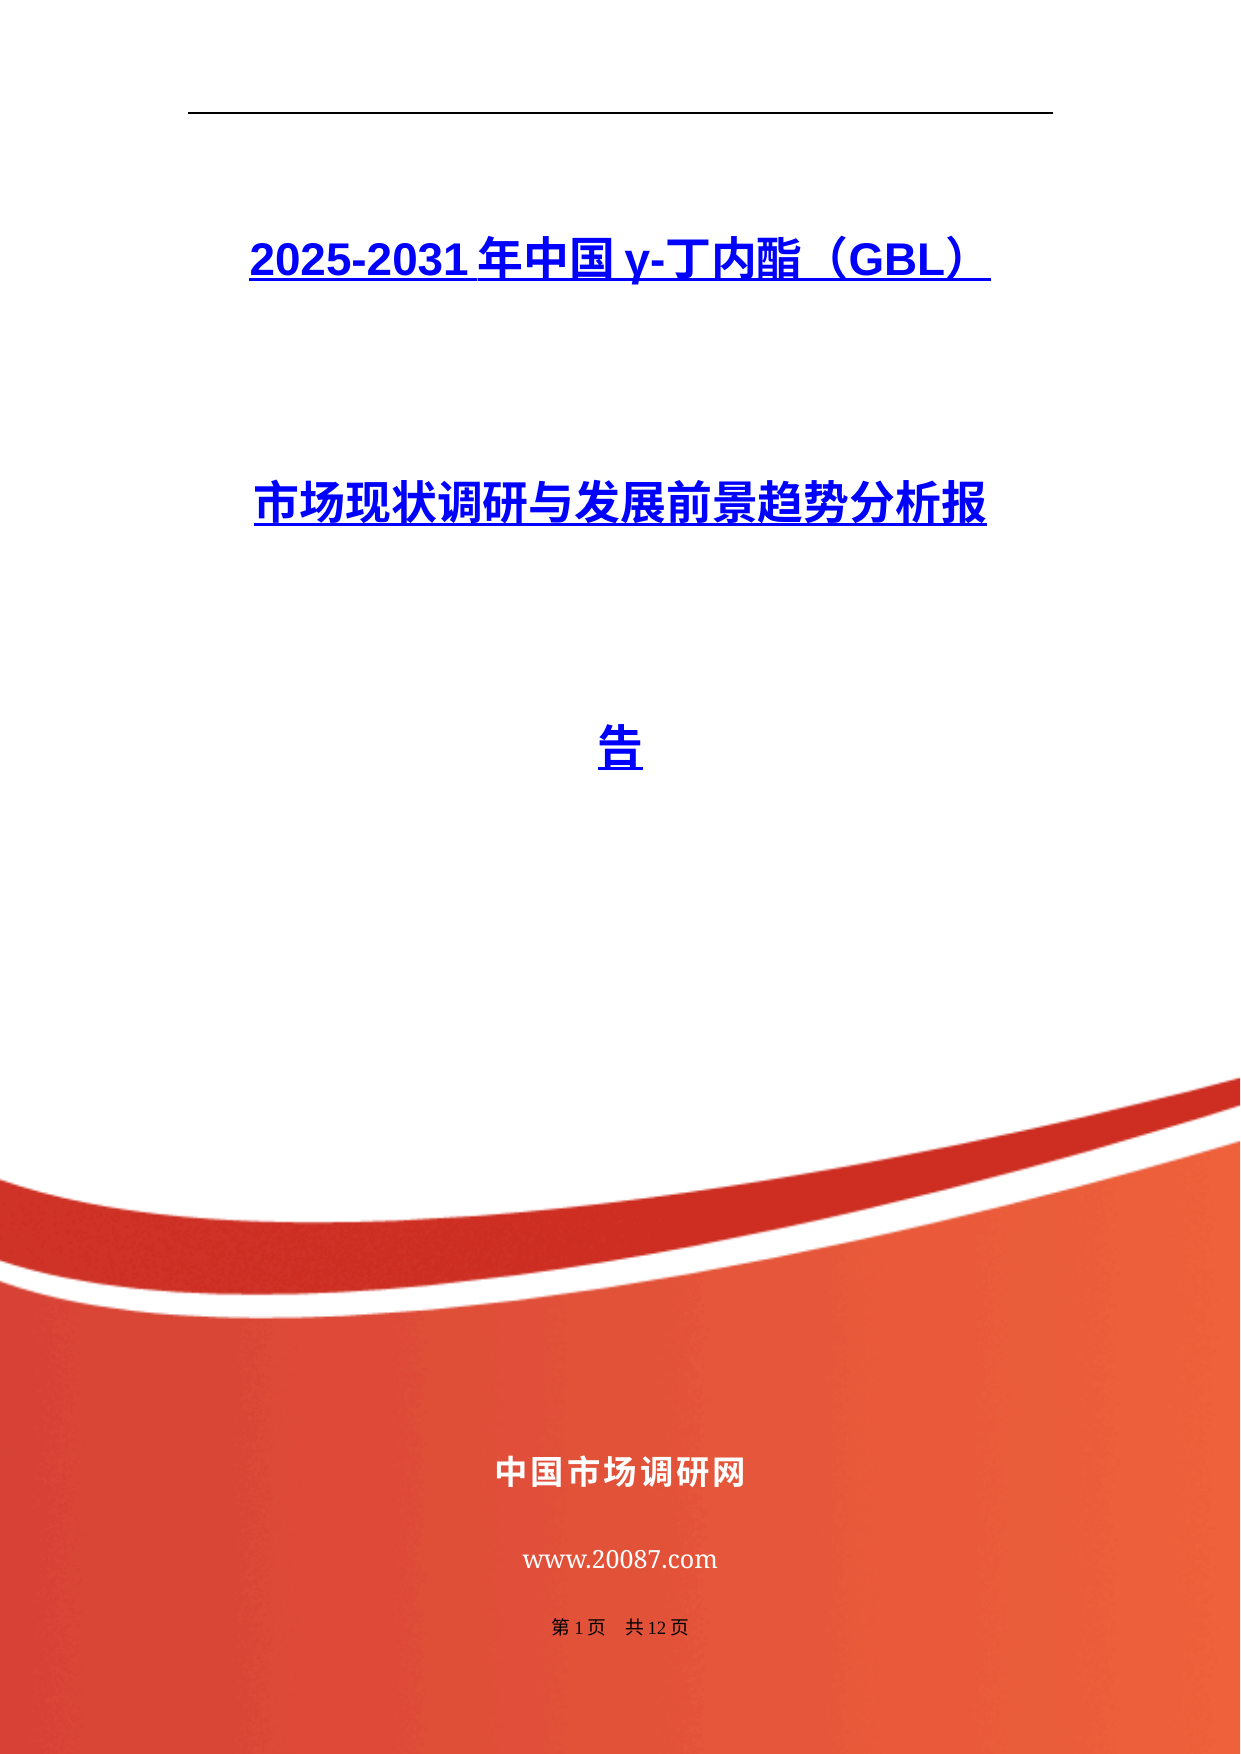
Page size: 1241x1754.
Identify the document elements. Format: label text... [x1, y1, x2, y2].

table_header 2025-2031年中国γ-丁内酯（GBL）市场现状调研与发展前景趋势分析报告 [188, 207, 1053, 871]
picture [0, 1006, 1241, 1754]
subtitle 中国市场调研网 [187, 1437, 1053, 1502]
text www.20087.com [187, 1526, 1053, 1591]
